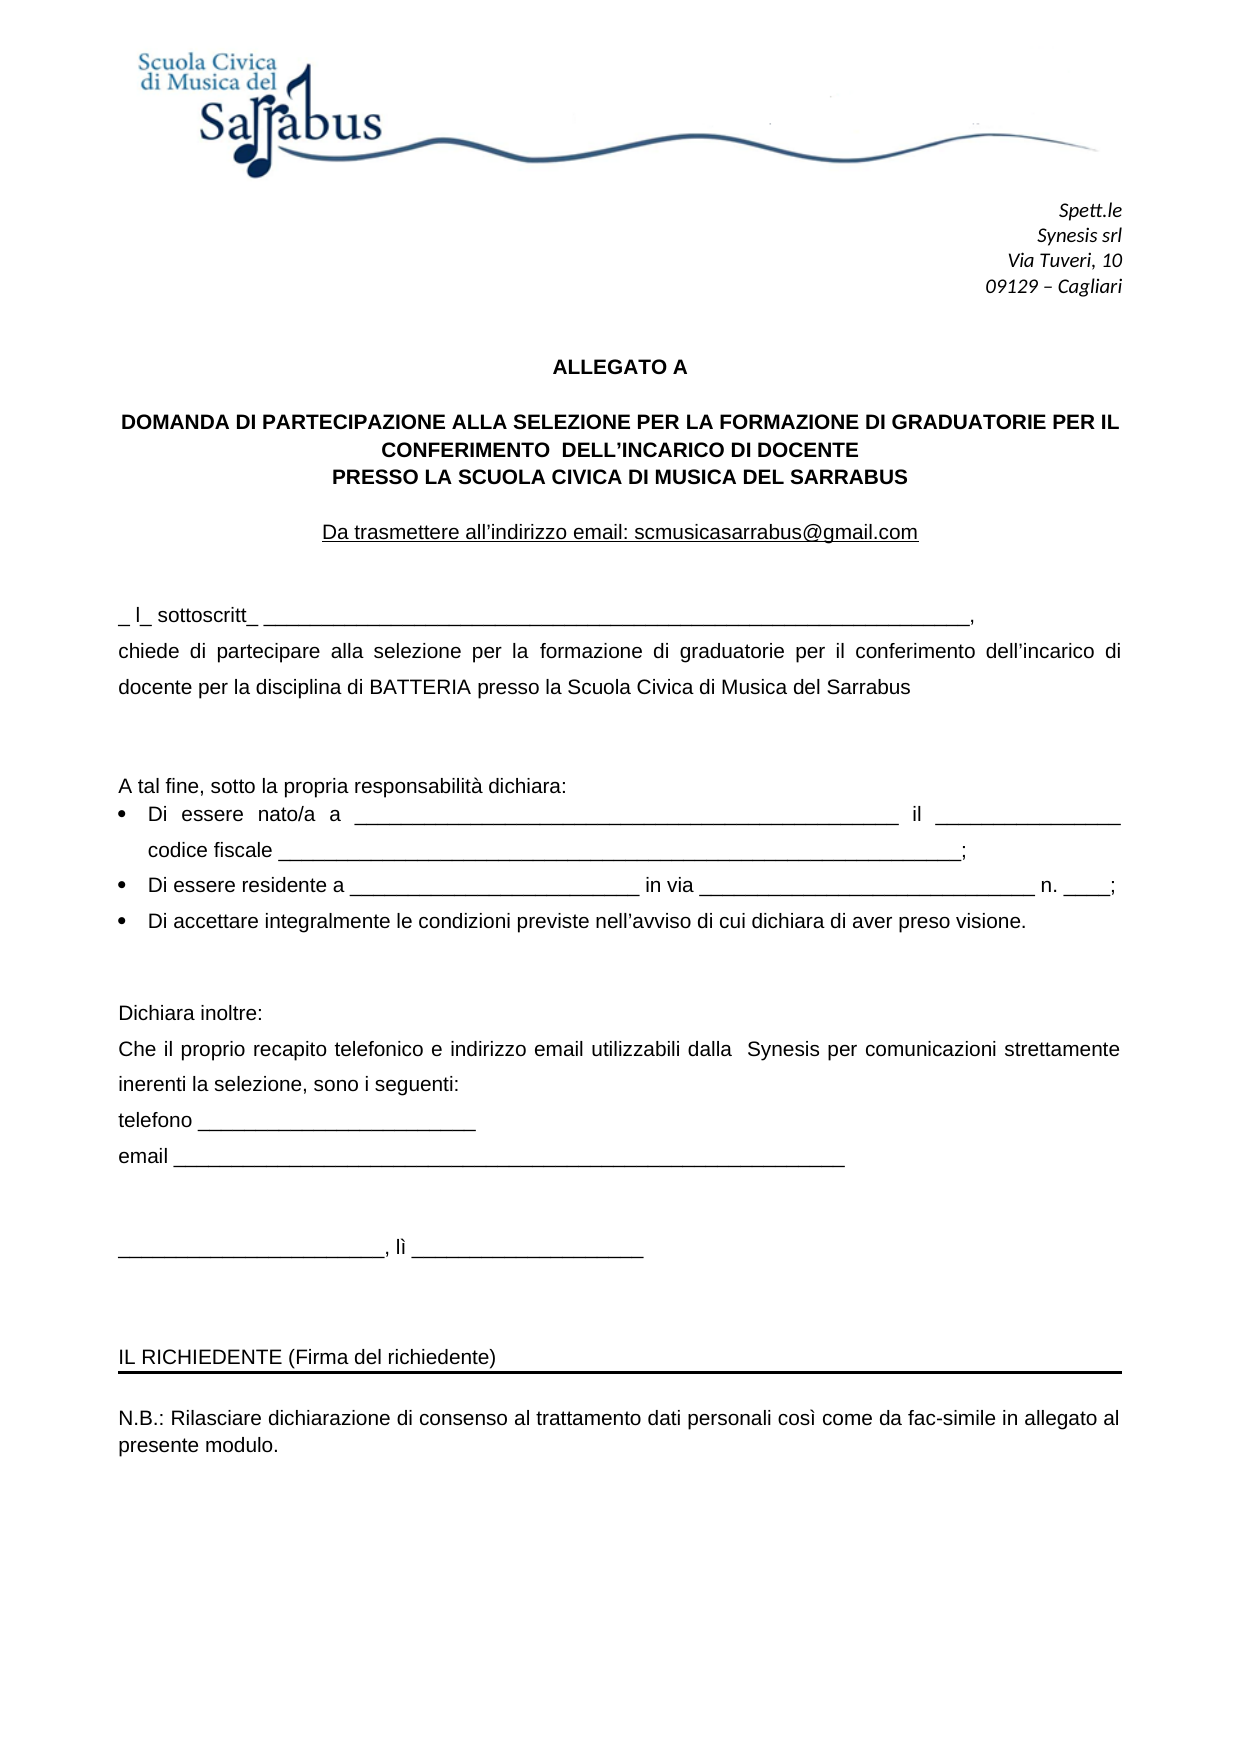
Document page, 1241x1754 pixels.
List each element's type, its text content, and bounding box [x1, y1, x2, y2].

text A tal fine, sotto la propria responsabilità dichiara: [118, 774, 1122, 798]
text Via Tuveri, 10 [118, 248, 1122, 273]
text IL RICHIEDENTE (Firma del richiedente) [118, 1345, 1122, 1371]
text N.B.: Rilasciare dichiarazione di consenso al trattamento dati personali così come da fac-simile in allegato al presente modulo. [118, 1405, 1122, 1457]
subtitle chiede di partecipare alla selezione per la formazione di graduatorie per il conferimento dell’incarico di docente per la disciplina di BATTERIA presso la Scuola Civica di Musica del Sarrabus [118, 638, 1122, 698]
list Di accettare integralmente le condizioni previste nell’avviso di cui dichiara di aver preso visione. [118, 909, 1122, 933]
text Spett.le [118, 197, 1122, 222]
subtitle PRESSO LA SCUOLA CIVICA DI MUSICA DEL SARRABUS [118, 465, 1122, 489]
text _______________________, lì ____________________ [118, 1235, 1122, 1259]
picture [118, 29, 1122, 197]
text 09129 – Cagliari [118, 273, 1122, 298]
text Da trasmettere all’indirizzo email: scmusicasarrabus@gmail.com [118, 520, 1122, 544]
list Di essere nato/a a _______________________________________________ il ________________ codice fiscale ___________________________________________________________; [118, 801, 1122, 861]
text email __________________________________________________________ [118, 1144, 1122, 1168]
text Che il proprio recapito telefonico e indirizzo email utilizzabili dalla Synesis per comunicazioni strettamente inerenti la selezione, sono i seguenti: [118, 1036, 1122, 1096]
text _ l_ sottoscritt_ _____________________________________________________________, [118, 603, 1122, 627]
text ALLEGATO A [118, 355, 1122, 379]
subtitle DOMANDA DI PARTECIPAZIONE ALLA SELEZIONE PER LA FORMAZIONE DI GRADUATORIE PER IL CONFERIMENTO DELL’INCARICO DI DOCENTE [118, 410, 1122, 462]
text telefono ________________________ [118, 1108, 1122, 1132]
list Di essere residente a _________________________ in via _____________________________ n. ____; [118, 873, 1122, 897]
text Dichiara inoltre: [118, 1000, 1122, 1024]
text Synesis srl [118, 222, 1122, 248]
